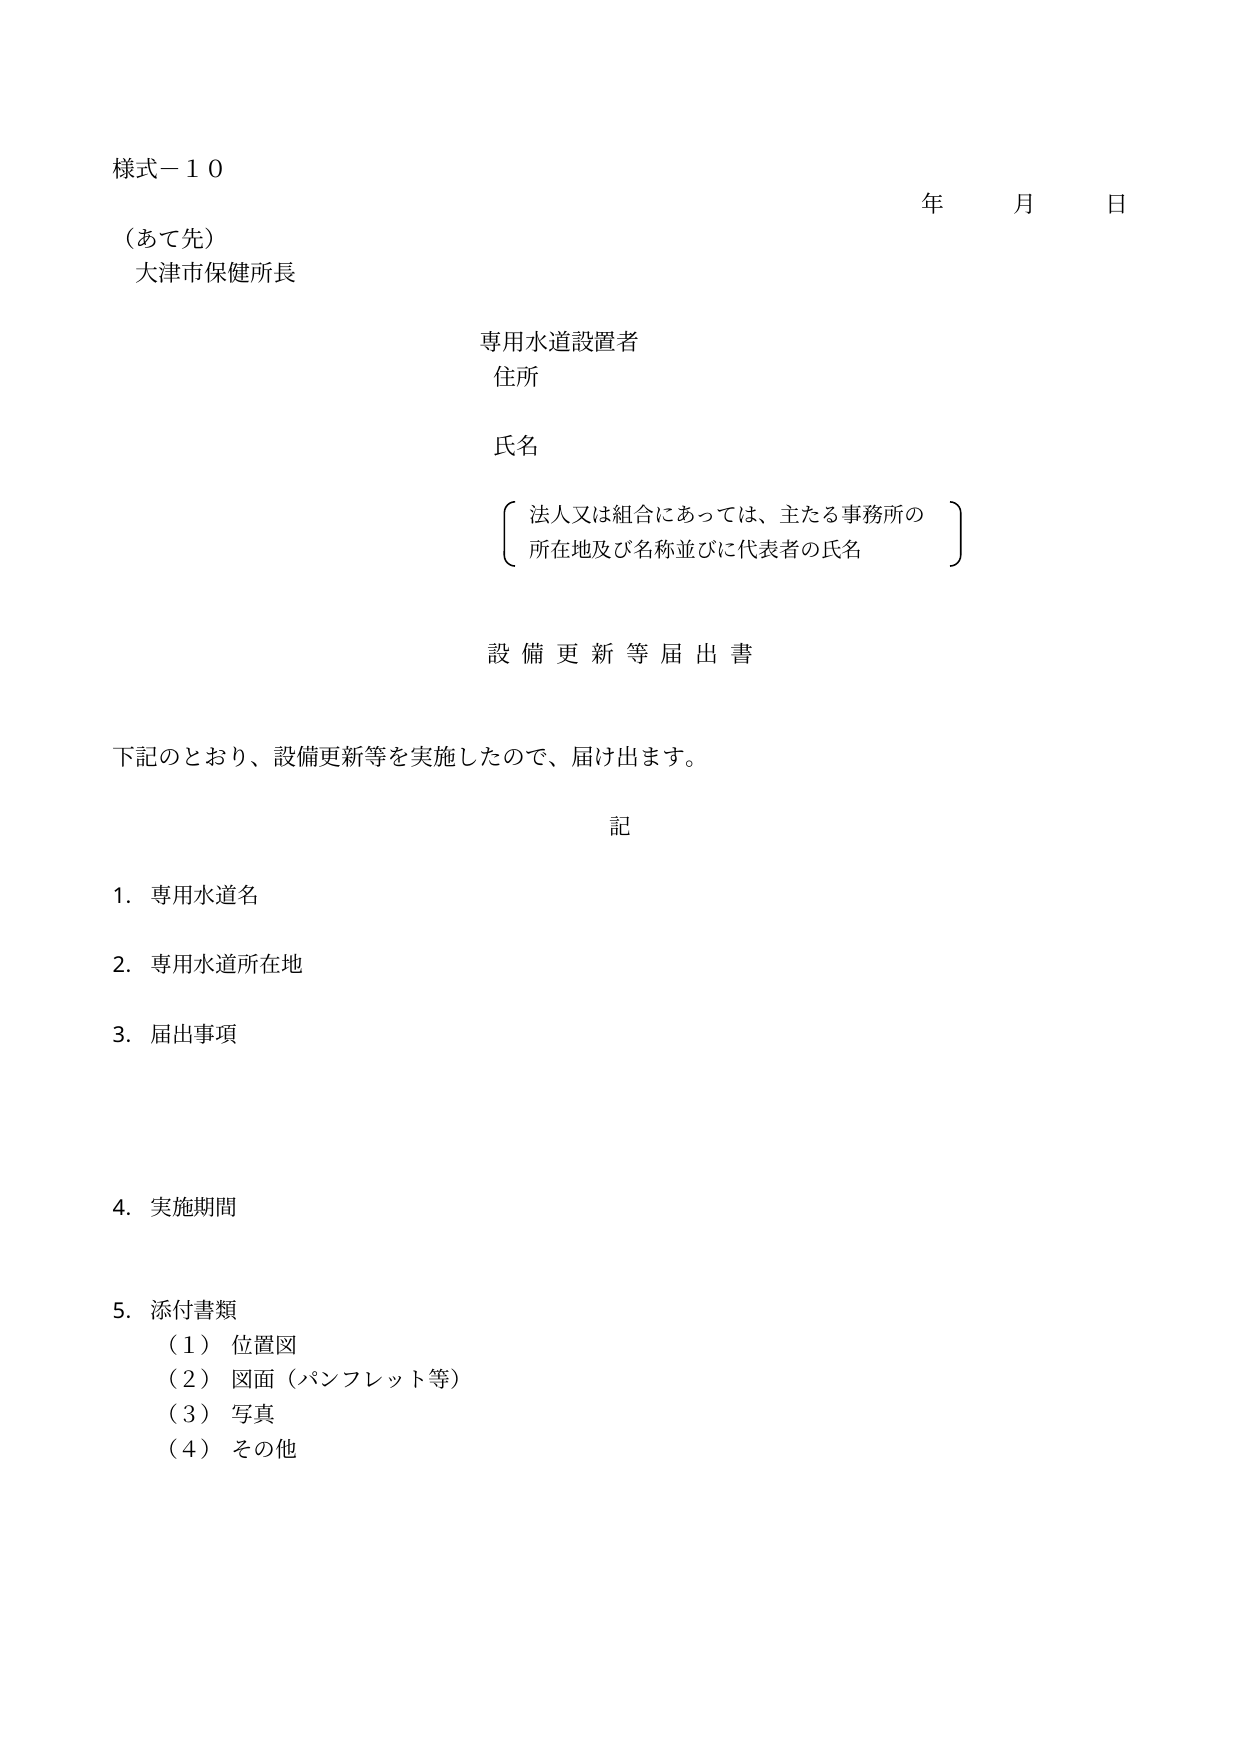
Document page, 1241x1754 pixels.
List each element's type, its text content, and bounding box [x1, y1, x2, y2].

text 法人又は組合にあっては、主たる事務所の [112, 497, 1128, 531]
list 添付書類 [112, 1292, 1128, 1327]
text 氏名 [112, 427, 1128, 462]
list その他 [156, 1430, 1128, 1465]
text 下記のとおり、設備更新等を実施したので、届け出ます。 [112, 739, 1128, 773]
text 所在地及び名称並びに代表者の氏名 [506, 531, 959, 566]
subtitle 記 [112, 808, 1128, 842]
text 大津市保健所長 [112, 254, 1128, 289]
text 所在地及び名称並びに代表者の氏名 [112, 531, 508, 566]
list 専用水道所在地 [112, 946, 1128, 981]
list 図面（パンフレット等） [156, 1361, 1128, 1396]
text （あて先） [112, 220, 1128, 254]
text 住所 [112, 358, 1128, 393]
list 専用水道名 [112, 877, 1128, 912]
text 年 月 日 [112, 185, 1128, 220]
text 設備更新等届出書 [112, 635, 1128, 669]
list 実施期間 [112, 1188, 1128, 1223]
text 専用水道設置者 [112, 324, 1128, 358]
list 位置図 [156, 1327, 1128, 1361]
text 所在地及び名称並びに代表者の氏名 [957, 531, 1128, 566]
list 写真 [156, 1396, 1128, 1430]
list 届出事項 [112, 1015, 1128, 1050]
text 様式－１０ [112, 151, 1128, 185]
